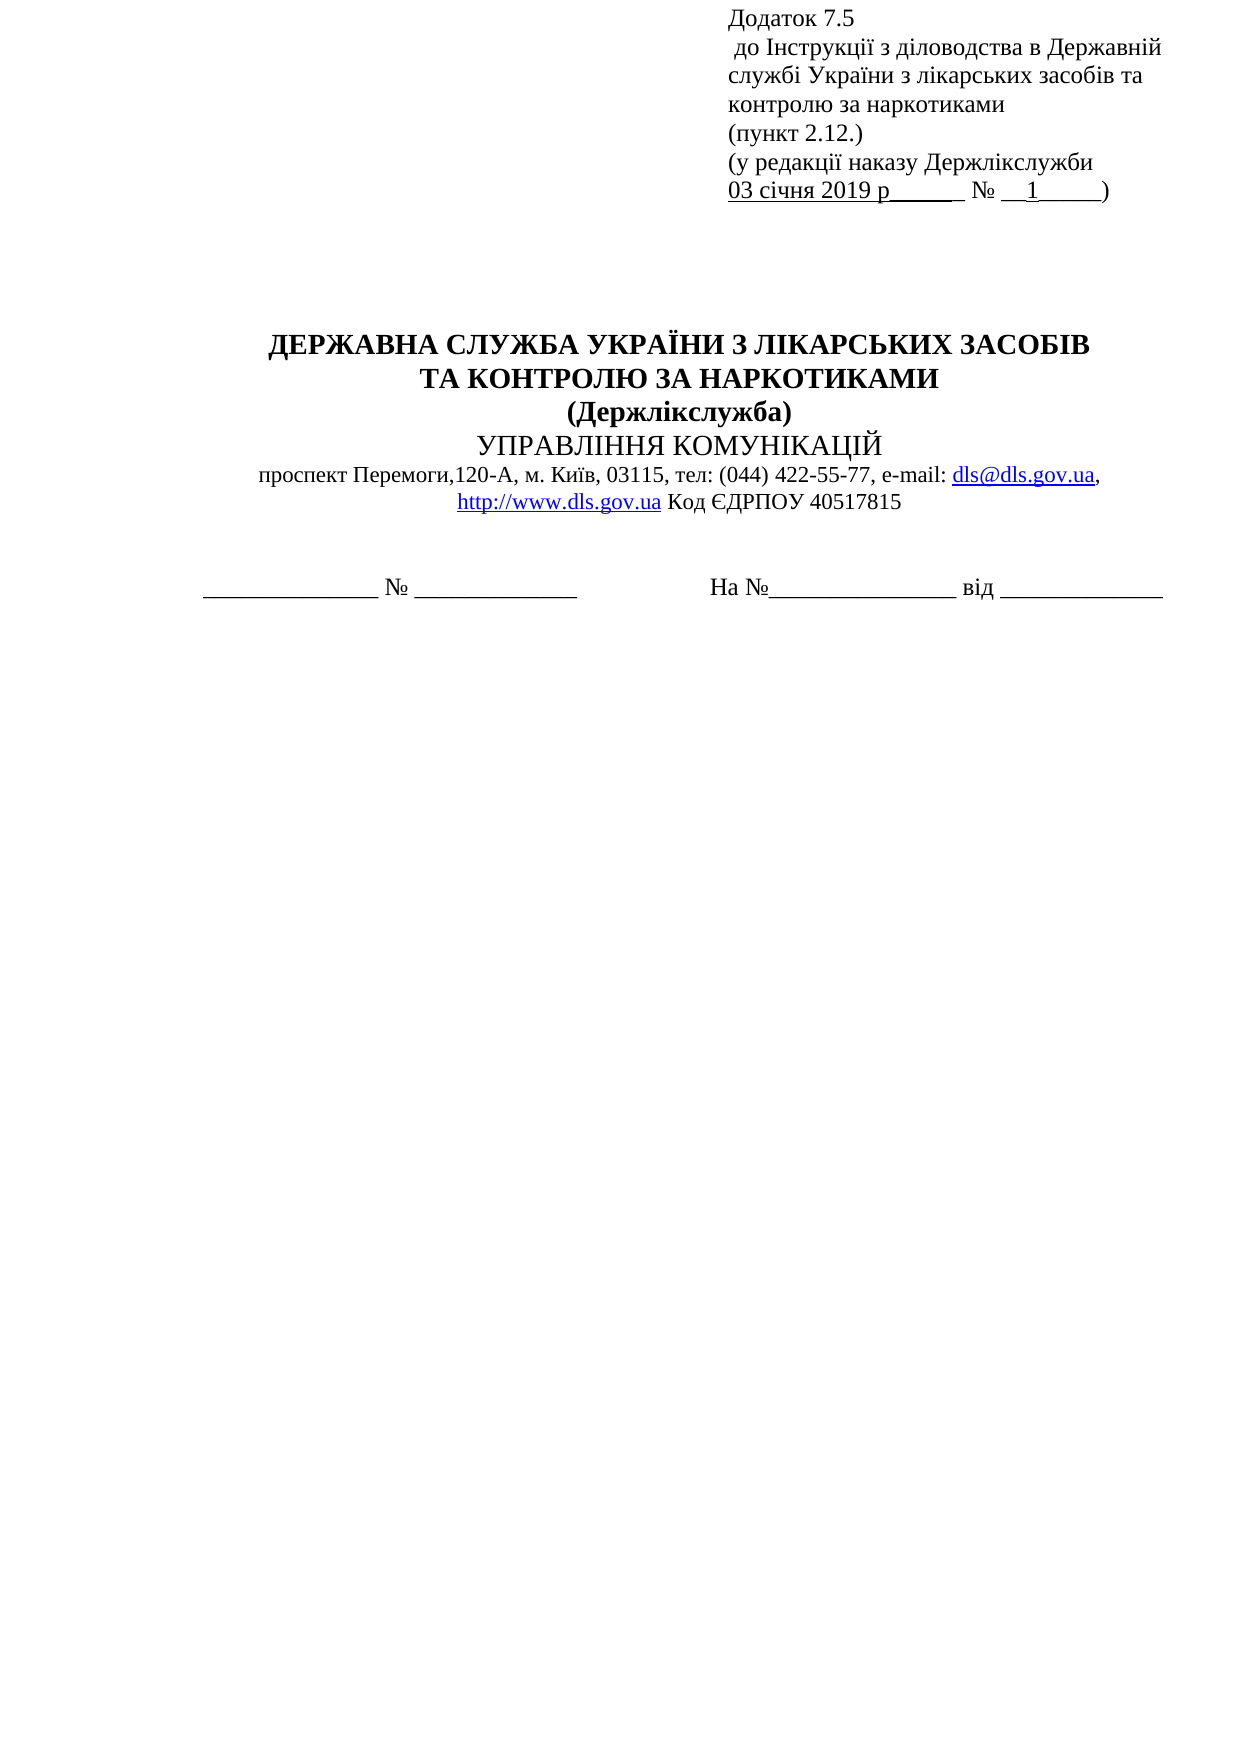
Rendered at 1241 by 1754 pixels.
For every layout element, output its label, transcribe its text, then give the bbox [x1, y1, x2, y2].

text ТА КОНТРОЛЮ ЗА НАРКОТИКАМИ [177, 361, 1181, 394]
table_header ______________ № _____________ [163, 572, 669, 613]
table_header Додаток 7.5 до Інструкції з діловодства в Державній службі України з лікарських засобів та контролю за наркотиками (пункт 2.12.) (у редакції наказу Держлікслужби 03 січня 2019 р______ № __1_____) [725, 0, 1177, 207]
text УПРАВЛІННЯ КОМУНІКАЦІЙ [177, 428, 1181, 462]
table_header На №_______________ від _____________ [669, 572, 1178, 613]
text ДЕРЖАВНА СЛУЖБА УКРАЇНИ З ЛІКАРСЬКИХ ЗАСОБІВ [177, 327, 1181, 361]
text (Держлікслужба) [177, 394, 1181, 428]
text проспект Перемоги,120-А, м. Київ, 03115, тел: (044) 422-55-77, е-mail: dls@dls.gov.ua, http://www.dls.gov.ua Код ЄДРПОУ 40517815 [177, 462, 1181, 514]
